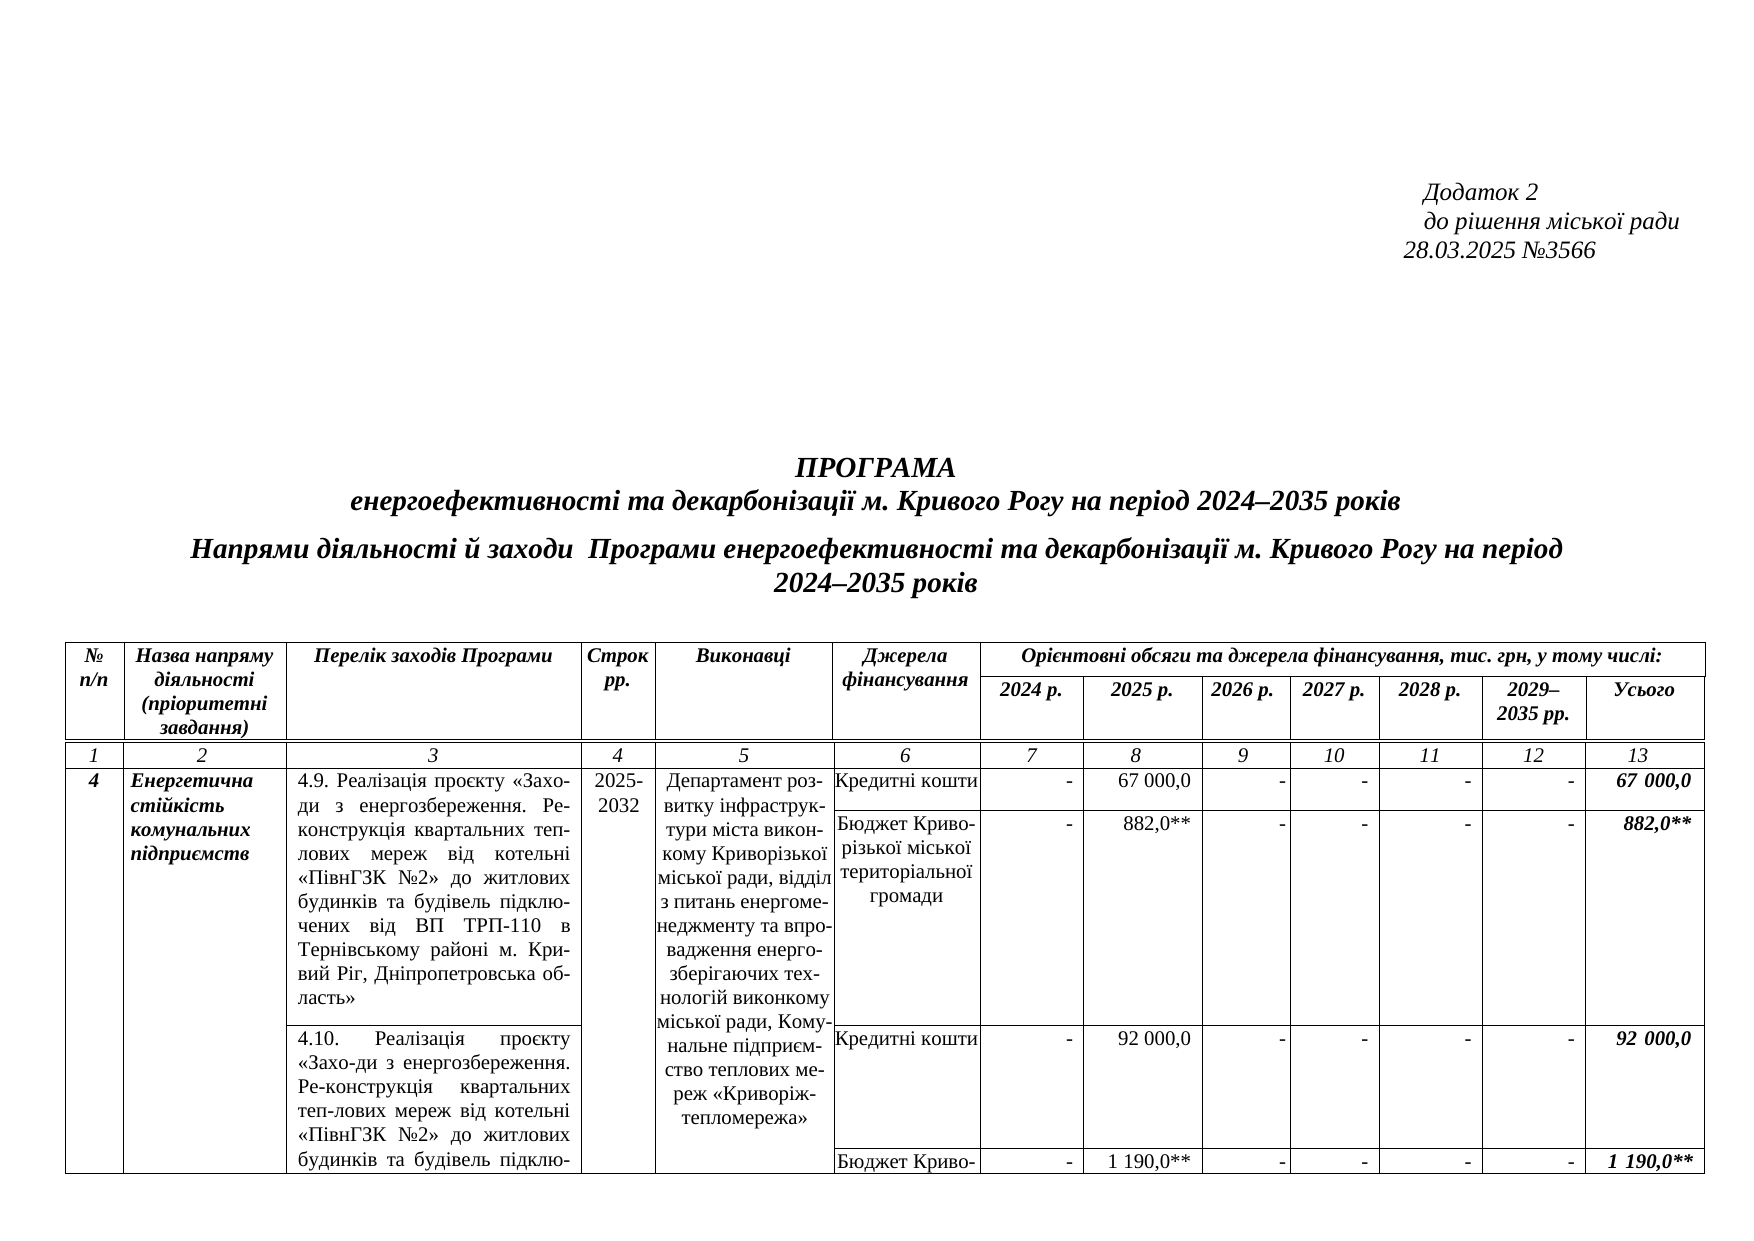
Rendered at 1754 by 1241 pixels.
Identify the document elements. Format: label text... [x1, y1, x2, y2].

table_header 12 [1483, 743, 1585, 767]
table_cell - [1483, 769, 1585, 810]
table_cell Бюджет Криво-різької міської територіальної громади [835, 811, 980, 1025]
table_cell 2027 р. [1291, 677, 1379, 739]
table_cell Енергетична стійкість комунальних підприємств [124, 769, 286, 1173]
table_cell - [1380, 811, 1482, 1025]
table_cell 67 000,0 [1084, 769, 1202, 810]
table_cell 2028 р. [1380, 677, 1482, 739]
table_cell Департамент роз-витку інфраструк-тури міста викон-кому Криворізької міської ради, відділ з питань енергоме-неджменту та впро-вадження енерго-зберігаючих тех-нологій виконкому міської ради, Кому-нальне підприєм-ство теплових ме-реж «Криворіж-тепломережа» [656, 769, 834, 1173]
text 28.03.2025 №3566 [803, 235, 1689, 263]
table_header 6 [835, 743, 980, 767]
table_header 8 [1084, 743, 1202, 767]
text енергоефективності та декарбонізації м. Кривого Рогу на період 2024–2035 років [65, 483, 1689, 517]
table_cell 67 000,0 [1586, 769, 1704, 810]
table_header 1 [66, 743, 123, 767]
table_cell 4 [66, 769, 123, 1173]
table_cell - [1483, 811, 1585, 1025]
table_cell - [1291, 1149, 1379, 1173]
table_cell 2029–2035 рр. [1483, 677, 1586, 739]
table_cell - [1291, 1026, 1379, 1147]
table_cell - [981, 1149, 1083, 1173]
table_header Джерела фінансування [833, 643, 980, 739]
text до рішення міської ради [1423, 206, 1689, 235]
table_cell 92 000,0 [1586, 1026, 1704, 1147]
table_cell 2024 р. [981, 677, 1083, 739]
table_cell - [981, 811, 1083, 1025]
table_cell - [1203, 811, 1290, 1025]
table_cell 882,0** [1084, 811, 1202, 1025]
table_header 4 [582, 743, 655, 767]
table_header 7 [981, 743, 1083, 767]
table_header Строк рр. [582, 643, 655, 739]
table_header 11 [1380, 743, 1482, 767]
table_cell Кредитні кошти [835, 769, 980, 810]
table_cell 882,0** [1586, 811, 1704, 1025]
text ПРОГРАМА [65, 450, 1689, 483]
table_cell Усього [1587, 677, 1704, 739]
table_cell 92 000,0 [1084, 1026, 1202, 1147]
table_cell 2025-2032 [582, 769, 655, 1173]
table_cell - [1291, 769, 1379, 810]
table_header Орієнтовні обсяги та джерела фінансування, тис. грн, у тому числі: [981, 643, 1705, 676]
text 2024–2035 років [65, 565, 1689, 598]
table_cell - [981, 1026, 1083, 1147]
table_header Перелік заходів Програми [287, 643, 581, 739]
table_header Назва напряму діяльності (пріоритетні завдання) [125, 643, 286, 739]
table_cell 1 190,0** [1084, 1149, 1202, 1173]
table_cell 2026 р. [1203, 677, 1290, 739]
table_cell - [1380, 1149, 1482, 1173]
table_cell - [1380, 1026, 1482, 1147]
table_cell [835, 1149, 980, 1173]
table_cell - [1483, 1149, 1585, 1173]
table_cell - [1203, 1149, 1290, 1173]
table_cell - [1291, 811, 1379, 1025]
table_cell - [1483, 1026, 1585, 1147]
table_header 10 [1291, 743, 1379, 767]
table_header 5 [656, 743, 834, 767]
text Додаток 2 [1423, 177, 1689, 206]
table_cell 4.9. Реалізація проєкту «Захо-ди з енергозбереження. Ре-конструкція квартальних теп-лових мереж від котельні «ПівнГЗК №2» до житлових будинків та будівель підклю-чених від ВП ТРП-110 в Тернівському районі м. Кри-вий Ріг, Дніпропетровська об-ласть» [287, 769, 581, 1025]
table_header 13 [1586, 743, 1704, 767]
table_cell - [1203, 1026, 1290, 1147]
table_cell - [1203, 769, 1290, 810]
table_header 9 [1203, 743, 1290, 767]
text Напрями діяльності й заходи Програми енергоефективності та декарбонізації м. Кривого Рогу на період [65, 531, 1689, 565]
table_cell 2025 р. [1084, 677, 1202, 739]
table_cell Кредитні кошти [835, 1026, 980, 1147]
table_cell 1 190,0** [1586, 1149, 1704, 1173]
table_cell - [1380, 769, 1482, 810]
table_header № п/п [66, 643, 124, 739]
table_cell - [981, 769, 1083, 810]
table_header 2 [124, 743, 286, 767]
table_cell 4.10. Реалізація проєкту «Захо-ди з енергозбереження. Ре-конструкція квартальних теп-лових мереж від котельні «ПівнГЗК №2» до житлових будинків та будівель підклю-чених від ВП ТРП-111, ТК-30 в Тернівському районі м. Кри-вий Ріг, Дніпропетровська об-ласть» [287, 1026, 581, 1173]
table_header Виконавці [656, 643, 832, 739]
table_header 3 [287, 743, 581, 767]
